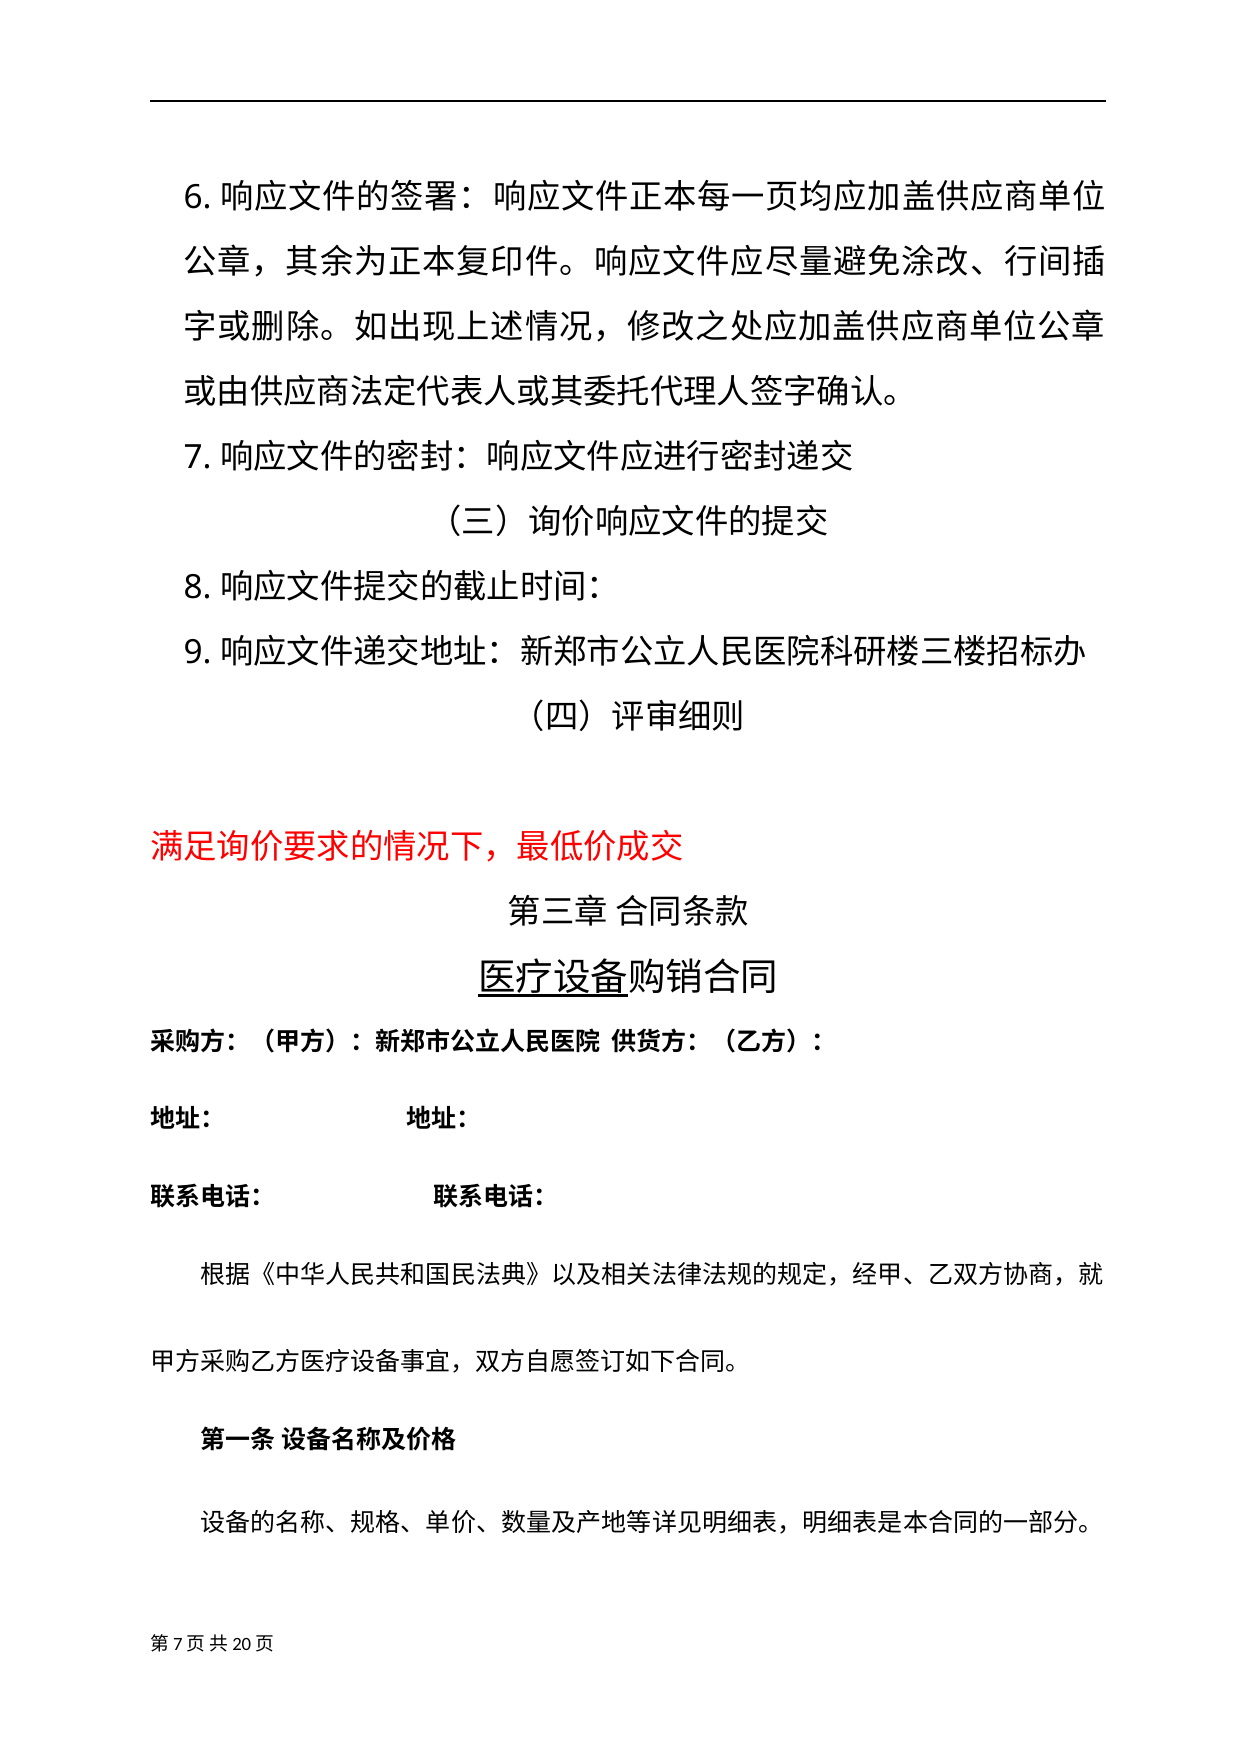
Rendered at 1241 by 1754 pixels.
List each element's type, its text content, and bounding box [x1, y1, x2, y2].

list 询价响应文件的提交 [150, 487, 1106, 552]
text 第一条 设备名称及价格 [150, 1405, 1106, 1470]
list 响应文件的签署：响应文件正本每一页均应加盖供应商单位公章，其余为正本复印件。响应文件应尽量避免涂改、行间插字或删除。如出现上述情况，修改之处应加盖供应商单位公章或由供应商法定代表人或其委托代理人签字确认。 [183, 162, 1106, 422]
list 评审细则 [150, 682, 1106, 747]
text 医疗设备购销合同 [150, 942, 1106, 1007]
list 合同条款 [150, 877, 1106, 942]
text 联系电话： 联系电话： [150, 1162, 1106, 1227]
text 地址： 地址： [150, 1084, 1106, 1149]
list 响应文件递交地址：新郑市公立人民医院科研楼三楼招标办 [183, 617, 1106, 682]
list 响应文件的密封：响应文件应进行密封递交 [183, 422, 1106, 487]
list 响应文件提交的截止时间： [183, 552, 1106, 617]
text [150, 1488, 1106, 1553]
text 采购方：（甲方）：新郑市公立人民医院 供货方：（乙方）： [150, 1007, 1106, 1072]
text 根据《中华人民共和国民法典》以及相关法律法规的规定，经甲、乙双方协商，就甲方采购乙方医疗设备事宜，双方自愿签订如下合同。 [150, 1240, 1106, 1392]
text 满足询价要求的情况下，最低价成交 [150, 812, 1106, 877]
